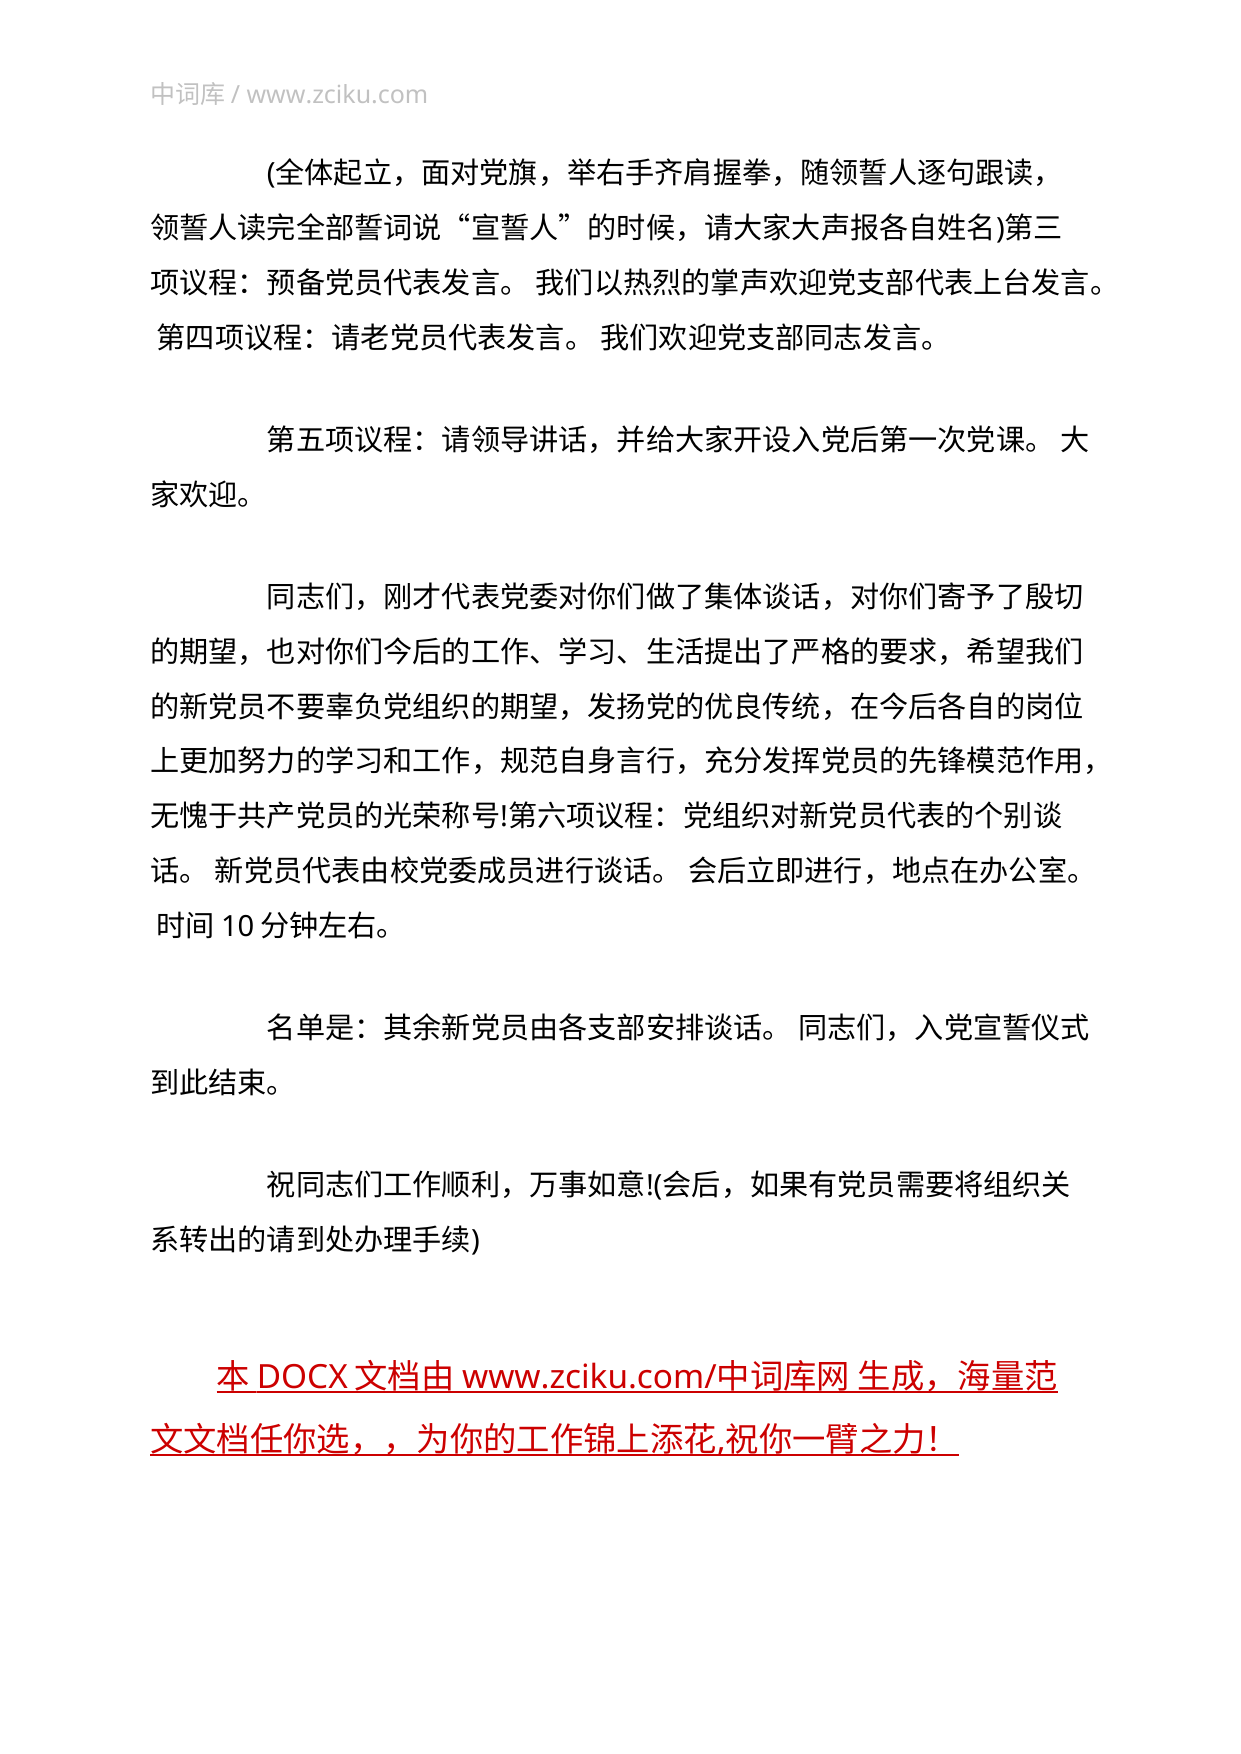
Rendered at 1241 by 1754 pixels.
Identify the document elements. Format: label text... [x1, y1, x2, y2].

text 第五项议程：请领导讲话，并给大家开设入党后第一次党课。 大家欢迎。 [150, 417, 1090, 514]
text 名单是：其余新党员由各支部安排谈话。 同志们，入党宣誓仪式到此结束。 [150, 1005, 1090, 1102]
text 祝同志们工作顺利，万事如意!(会后，如果有党员需要将组织关系转出的请到处办理手续) [150, 1161, 1090, 1259]
text 本DOCX文档由 www.zciku.com/中词库网 生成，海量范文文档任你选，，为你的工作锦上添花,祝你一臂之力！ [150, 1350, 1090, 1461]
text (全体起立，面对党旗，举右手齐肩握拳，随领誓人逐句跟读，领誓人读完全部誓词说“宣誓人”的时候，请大家大声报各自姓名)第三项议程：预备党员代表发言。 我们以热烈的掌声欢迎党支部代表上台发言。 第四项议程：请老党员代表发言。 我们欢迎党支部同志发言。 [150, 150, 1090, 357]
text 同志们，刚才代表党委对你们做了集体谈话，对你们寄予了殷切的期望，也对你们今后的工作、学习、生活提出了严格的要求，希望我们的新党员不要辜负党组织的期望，发扬党的优良传统，在今后各自的岗位上更加努力的学习和工作，规范自身言行，充分发挥党员的先锋模范作用，无愧于共产党员的光荣称号!第六项议程：党组织对新党员代表的个别谈话。 新党员代表由校党委成员进行谈话。 会后立即进行，地点在办公室。 时间10分钟左右。 [150, 573, 1090, 945]
